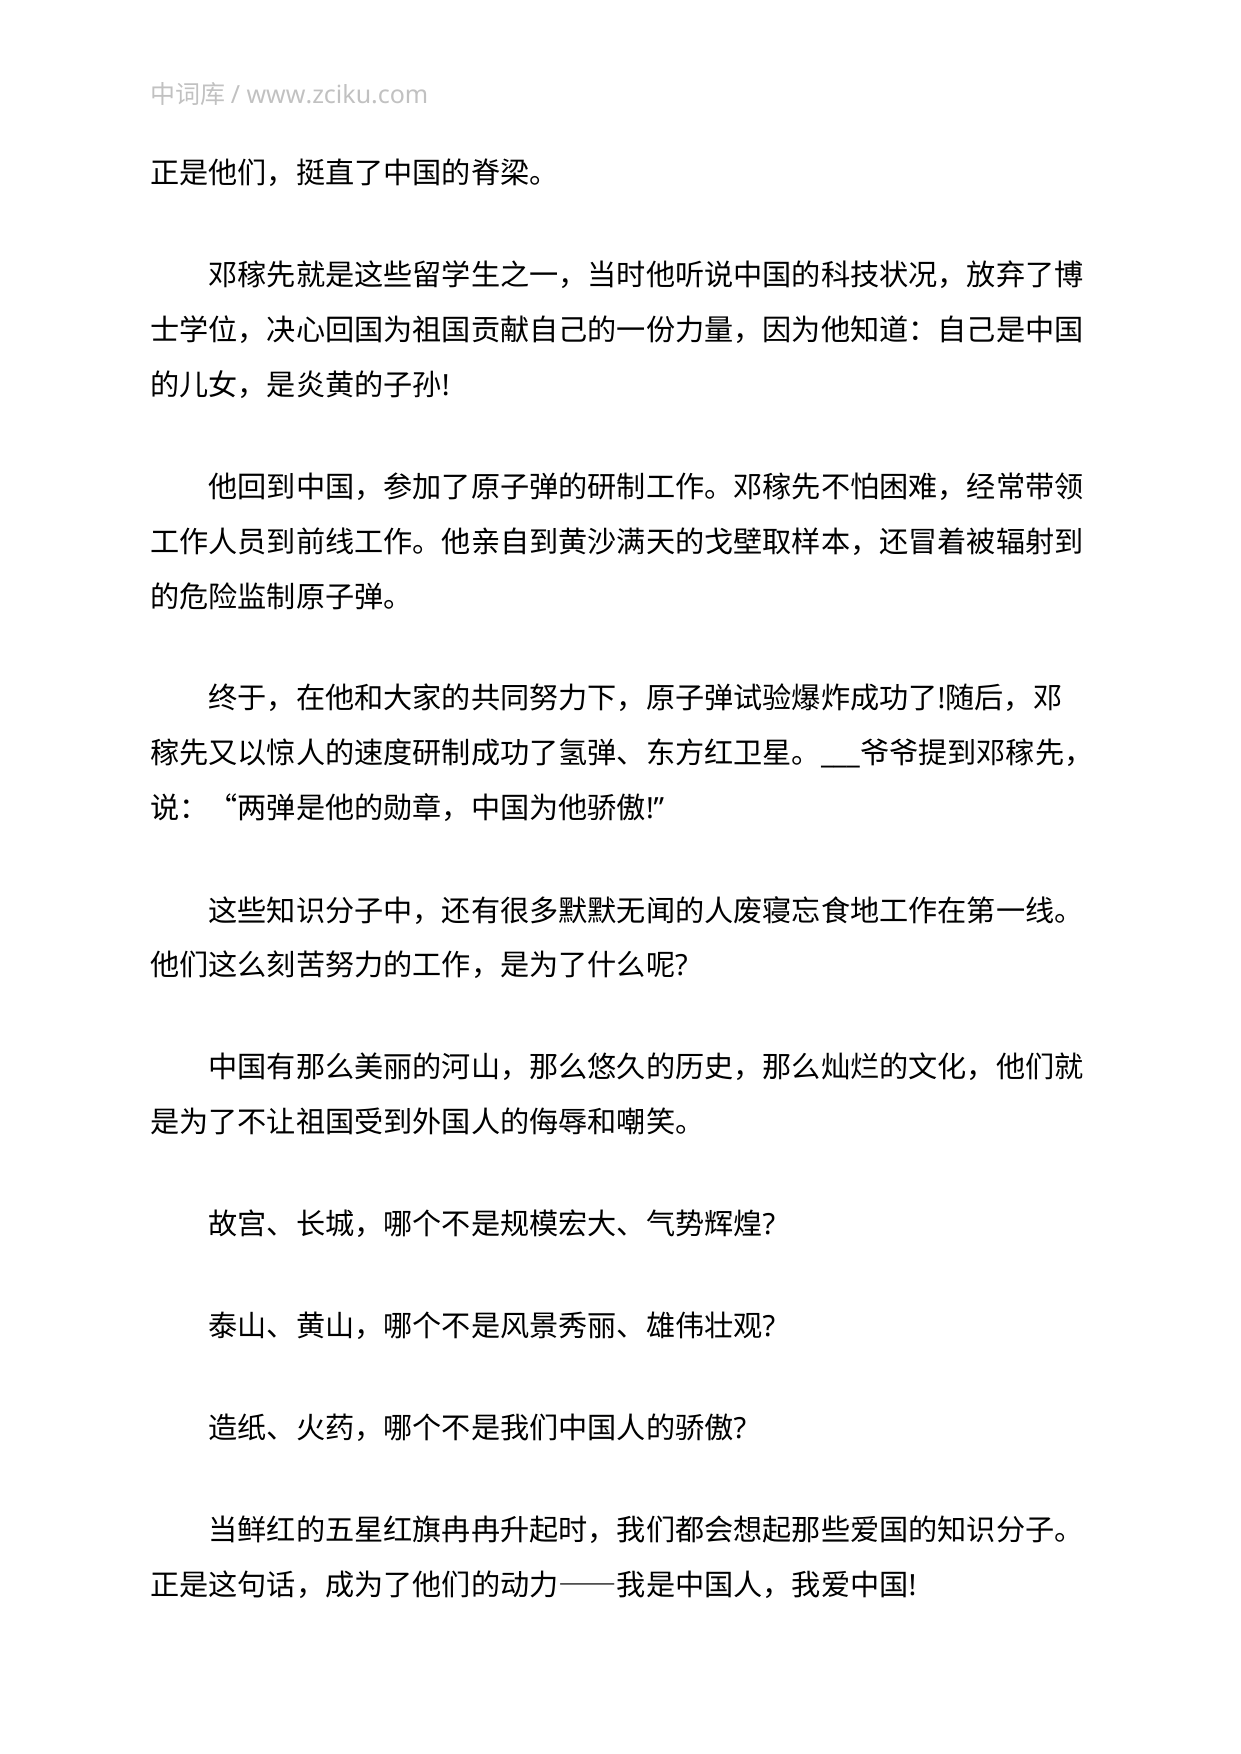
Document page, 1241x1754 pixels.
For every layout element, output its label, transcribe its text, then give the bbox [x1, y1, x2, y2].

text 邓稼先就是这些留学生之一，当时他听说中国的科技状况，放弃了博士学位，决心回国为祖国贡献自己的一份力量，因为他知道：自己是中国的儿女，是炎黄的子孙! [150, 252, 1090, 404]
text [150, 150, 1090, 192]
text 泰山、黄山，哪个不是风景秀丽、雄伟壮观? [150, 1303, 1090, 1345]
text 造纸、火药，哪个不是我们中国人的骄傲? [150, 1404, 1090, 1447]
text 终于，在他和大家的共同努力下，原子弹试验爆炸成功了!随后，邓稼先又以惊人的速度研制成功了氢弹、东方红卫星。___爷爷提到邓稼先，说：“两弹是他的勋章，中国为他骄傲!” [150, 675, 1090, 827]
text 这些知识分子中，还有很多默默无闻的人废寝忘食地工作在第一线。他们这么刻苦努力的工作，是为了什么呢? [150, 887, 1090, 984]
text 当鲜红的五星红旗冉冉升起时，我们都会想起那些爱国的知识分子。正是这句话，成为了他们的动力——我是中国人，我爱中国! [150, 1507, 1090, 1604]
text 他回到中国，参加了原子弹的研制工作。邓稼先不怕困难，经常带领工作人员到前线工作。他亲自到黄沙满天的戈壁取样本，还冒着被辐射到的危险监制原子弹。 [150, 463, 1090, 616]
text 故宫、长城，哪个不是规模宏大、气势辉煌? [150, 1201, 1090, 1243]
text 中国有那么美丽的河山，那么悠久的历史，那么灿烂的文化，他们就是为了不让祖国受到外国人的侮辱和嘲笑。 [150, 1044, 1090, 1141]
